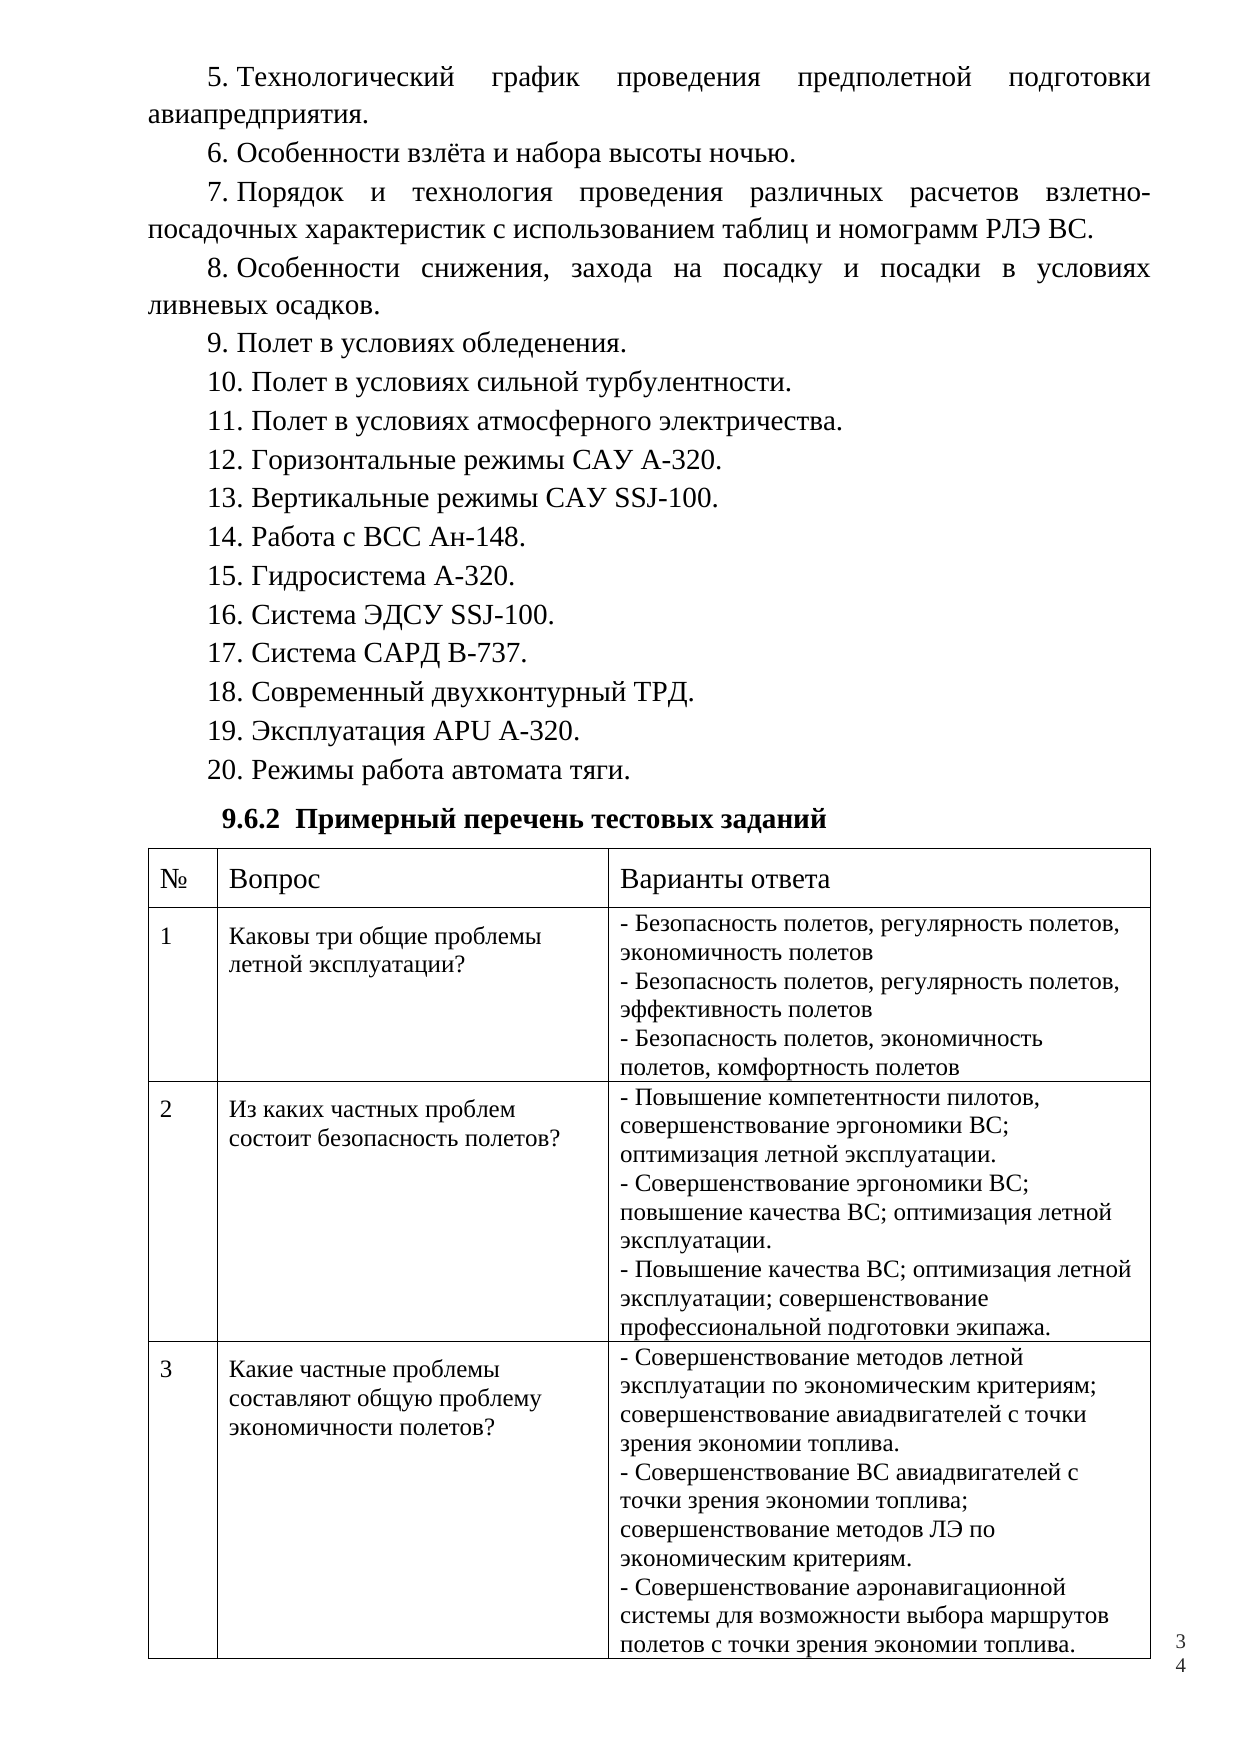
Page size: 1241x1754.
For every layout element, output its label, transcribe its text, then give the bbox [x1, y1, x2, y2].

text 9.6.2 Примерный перечень тестовых заданий [148, 802, 1152, 835]
list Режимы работа автомата тяги. [148, 752, 1152, 785]
list Технологический график проведения предполетной подготовки авиапредприятия. [148, 59, 1152, 130]
table_cell 2 [149, 1082, 217, 1341]
list Особенности снижения, захода на посадку и посадки в условиях ливневых осадков. [148, 250, 1152, 320]
list Полет в условиях атмосферного электричества. [148, 403, 1152, 437]
table_header Варианты ответа [609, 849, 1150, 907]
list Работа с ВСС Ан-148. [148, 519, 1152, 553]
list Вертикальные режимы САУ SSJ-100. [148, 481, 1152, 514]
table_cell Какие частные проблемы составляют общую проблему экономичности полетов? [218, 1342, 608, 1658]
table_header Вопрос [218, 849, 608, 907]
list Особенности взлёта и набора высоты ночью. [148, 135, 1152, 168]
table_cell - Совершенствование методов летной эксплуатации по экономическим критериям; совершенствование авиадвигателей с точки зрения экономии топлива. - Совершенствование ВС авиадвигателей с точки зрения экономии топлива; совершенствование методов ЛЭ по экономическим критериям. - Совершенствование аэронавигационной системы для возможности выбора маршрутов полетов с точки зрения экономии топлива. [609, 1342, 1150, 1658]
table_cell Каковы три общие проблемы летной эксплуатации? [218, 908, 608, 1081]
list Полет в условиях сильной турбулентности. [148, 364, 1152, 398]
list Полет в условиях обледенения. [148, 326, 1152, 359]
list Порядок и технология проведения различных расчетов взлетно-посадочных характеристик с использованием таблиц и номограмм РЛЭ ВС. [148, 174, 1152, 244]
table_cell Из каких частных проблем состоит безопасность полетов? [218, 1082, 608, 1341]
table_cell 1 [149, 908, 217, 1081]
list Горизонтальные режимы САУ А-320. [148, 442, 1152, 475]
table_cell - Безопасность полетов, регулярность полетов, экономичность полетов - Безопасность полетов, регулярность полетов, эффективность полетов - Безопасность полетов, экономичность полетов, комфортность полетов [609, 908, 1150, 1081]
list Система САРД В-737. [148, 636, 1152, 669]
list Современный двухконтурный ТРД. [148, 674, 1152, 708]
table_cell 3 [149, 1342, 217, 1658]
table_cell - Повышение компетентности пилотов, совершенствование эргономики ВС; оптимизация летной эксплуатации. - Совершенствование эргономики ВС; повышение качества ВС; оптимизация летной эксплуатации. - Повышение качества ВС; оптимизация летной эксплуатации; совершенствование профессиональной подготовки экипажа. [609, 1082, 1150, 1341]
list Система ЭДСУ SSJ-100. [148, 597, 1152, 630]
table_header № [149, 849, 217, 907]
list Эксплуатация APU A-320. [148, 713, 1152, 747]
list Гидросистема А-320. [148, 558, 1152, 592]
